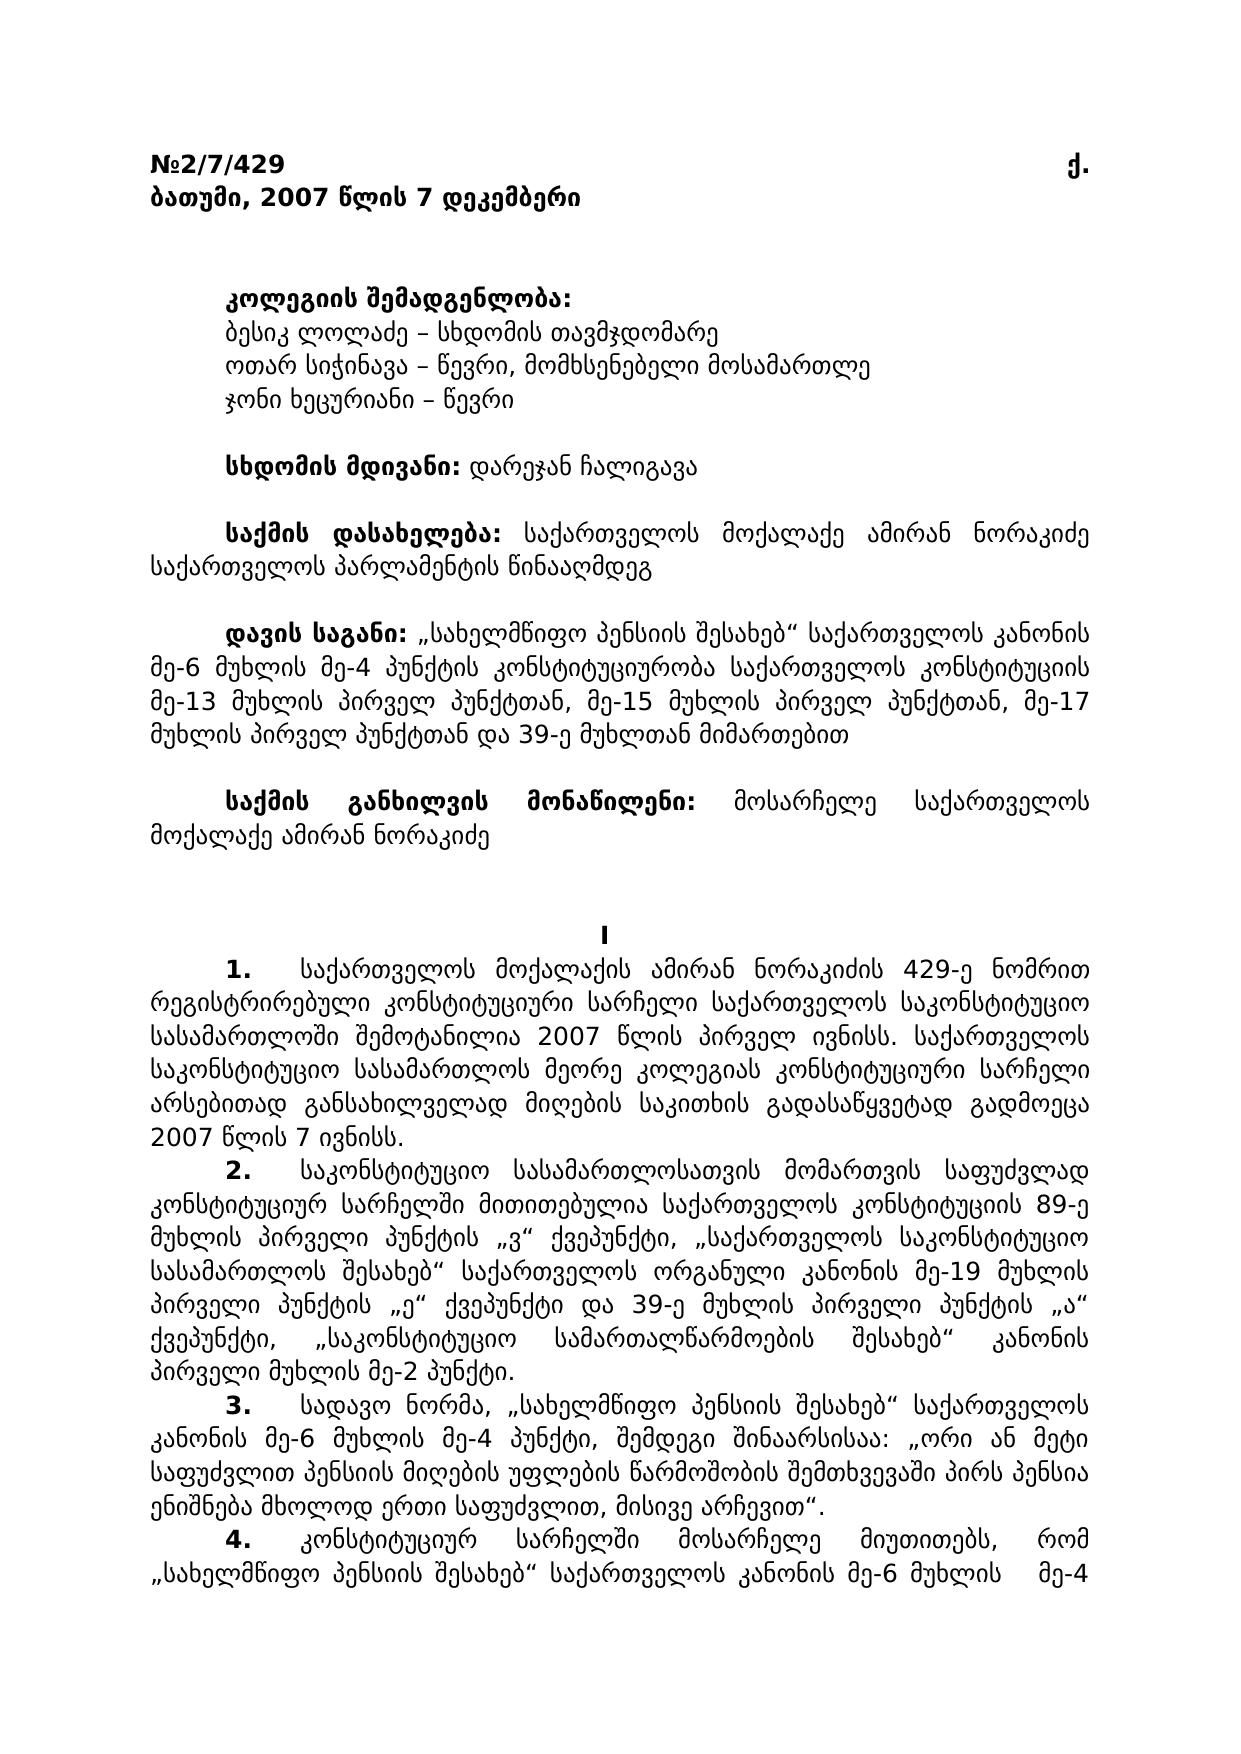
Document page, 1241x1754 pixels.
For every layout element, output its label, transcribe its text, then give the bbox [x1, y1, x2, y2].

text კოლეგიის შემადგენლობა: [150, 284, 1090, 313]
text დავის საგანი: „სახელმწიფო პენსიის შესახებ“ საქართველოს კანონის მე-6 მუხლის მე-4 პუნქტის კონსტიტუციურობა საქართველოს კონსტიტუციის მე-13 მუხლის პირველ პუნქტთან, მე-15 მუხლის პირველ პუნქტთან, მე-17 მუხლის პირველ პუნქტთან და 39-ე მუხლთან მიმართებით [150, 619, 1090, 749]
text I [150, 921, 1090, 951]
text ოთარ სიჭინავა – წევრი, მომხსენებელი მოსამართლე [150, 351, 1090, 380]
text ბესიკ ლოლაძე – სხდომის თავმჯდომარე [150, 318, 1090, 347]
text №2/7/429 ქ. ბათუმი, 2007 წლის 7 დეკემბერი [150, 150, 1090, 213]
text ჯონი ხეცურიანი – წევრი [150, 385, 1090, 414]
list საქართველოს მოქალაქის ამირან ნორაკიძის 429-ე ნომრით რეგისტრირებული კონსტიტუციური სარჩელი საქართველოს საკონსტიტუციო სასამართლოში შემოტანილია 2007 წლის პირველ ივნისს. საქართველოს საკონსტიტუციო სასამართლოს მეორე კოლეგიას კონსტიტუციური სარჩელი არსებითად განსახილველად მიღების საკითხის გადასაწყვეტად გადმოეცა 2007 წლის 7 ივნისს. [150, 955, 1090, 1152]
list საკონსტიტუციო სასამართლოსათვის მომართვის საფუძვლად კონსტიტუციურ სარჩელში მითითებულია საქართველოს კონსტიტუციის 89-ე მუხლის პირველი პუნქტის „ვ“ ქვეპუნქტი, „საქართველოს საკონსტიტუციო სასამართლოს შესახებ“ საქართველოს ორგანული კანონის მე-19 მუხლის პირველი პუნქტის „ე“ ქვეპუნქტი და 39-ე მუხლის პირველი პუნქტის „ა“ ქვეპუნქტი, „საკონსტიტუციო სამართალწარმოების შესახებ“ კანონის პირველი მუხლის მე-2 პუნქტი. [150, 1156, 1090, 1387]
text სხდომის მდივანი: დარეჯან ჩალიგავა [150, 452, 1090, 481]
list სადავო ნორმა, „სახელმწიფო პენსიის შესახებ“ საქართველოს კანონის მე-6 მუხლის მე-4 პუნქტი, შემდეგი შინაარსისაა: „ორი ან მეტი საფუძვლით პენსიის მიღების უფლების წარმოშობის შემთხვევაში პირს პენსია ენიშნება მხოლოდ ერთი საფუძვლით, მისივე არჩევით“. [150, 1391, 1090, 1521]
text საქმის დასახელება: საქართველოს მოქალაქე ამირან ნორაკიძე საქართველოს პარლამენტის წინააღმდეგ [150, 519, 1090, 582]
text საქმის განხილვის მონაწილენი: მოსარჩელე საქართველოს მოქალაქე ამირან ნორაკიძე [150, 787, 1090, 850]
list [150, 1525, 1090, 1588]
